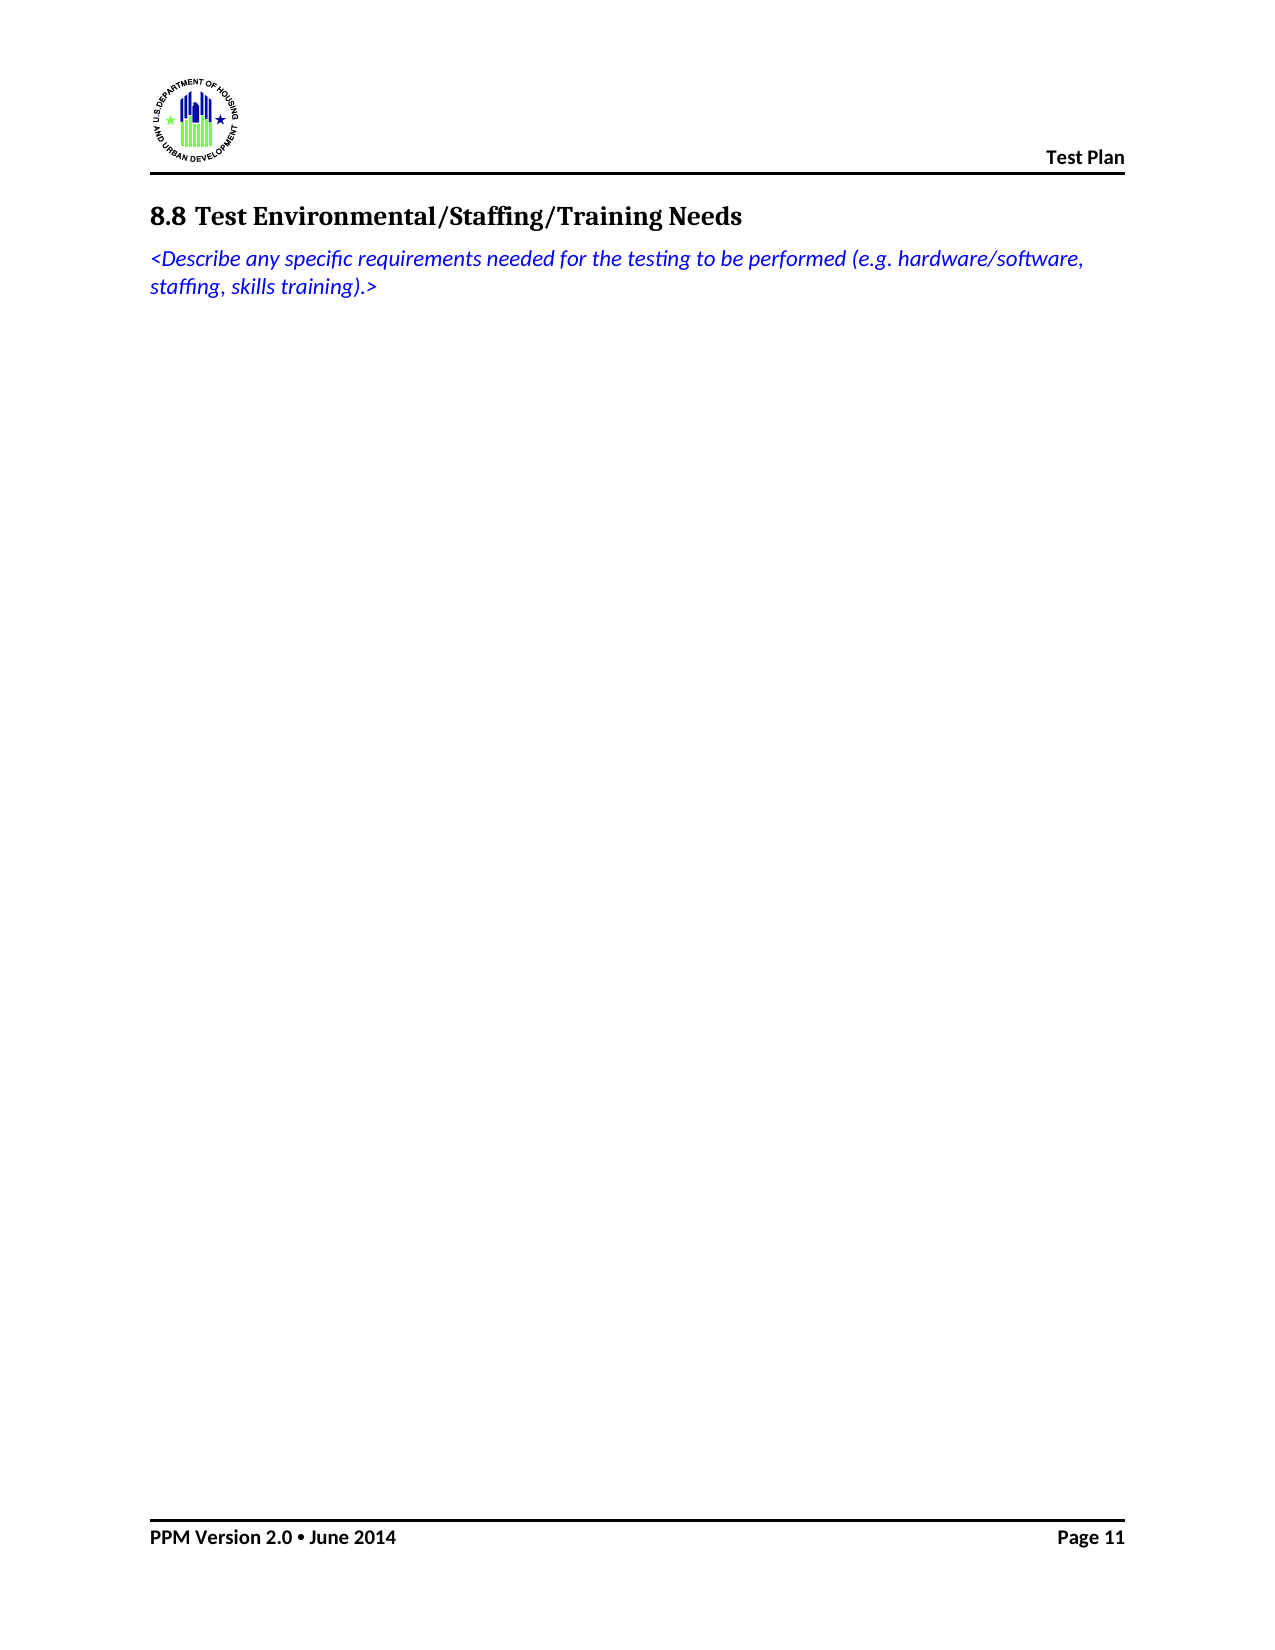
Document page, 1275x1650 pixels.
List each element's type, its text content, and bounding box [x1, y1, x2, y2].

subtitle Test Environmental/Staffing/Training Needs [150, 201, 1125, 232]
text <Describe any specific requirements needed for the testing to be performed (e.g. hardware/software, staffing, skills training).> [150, 244, 1125, 300]
